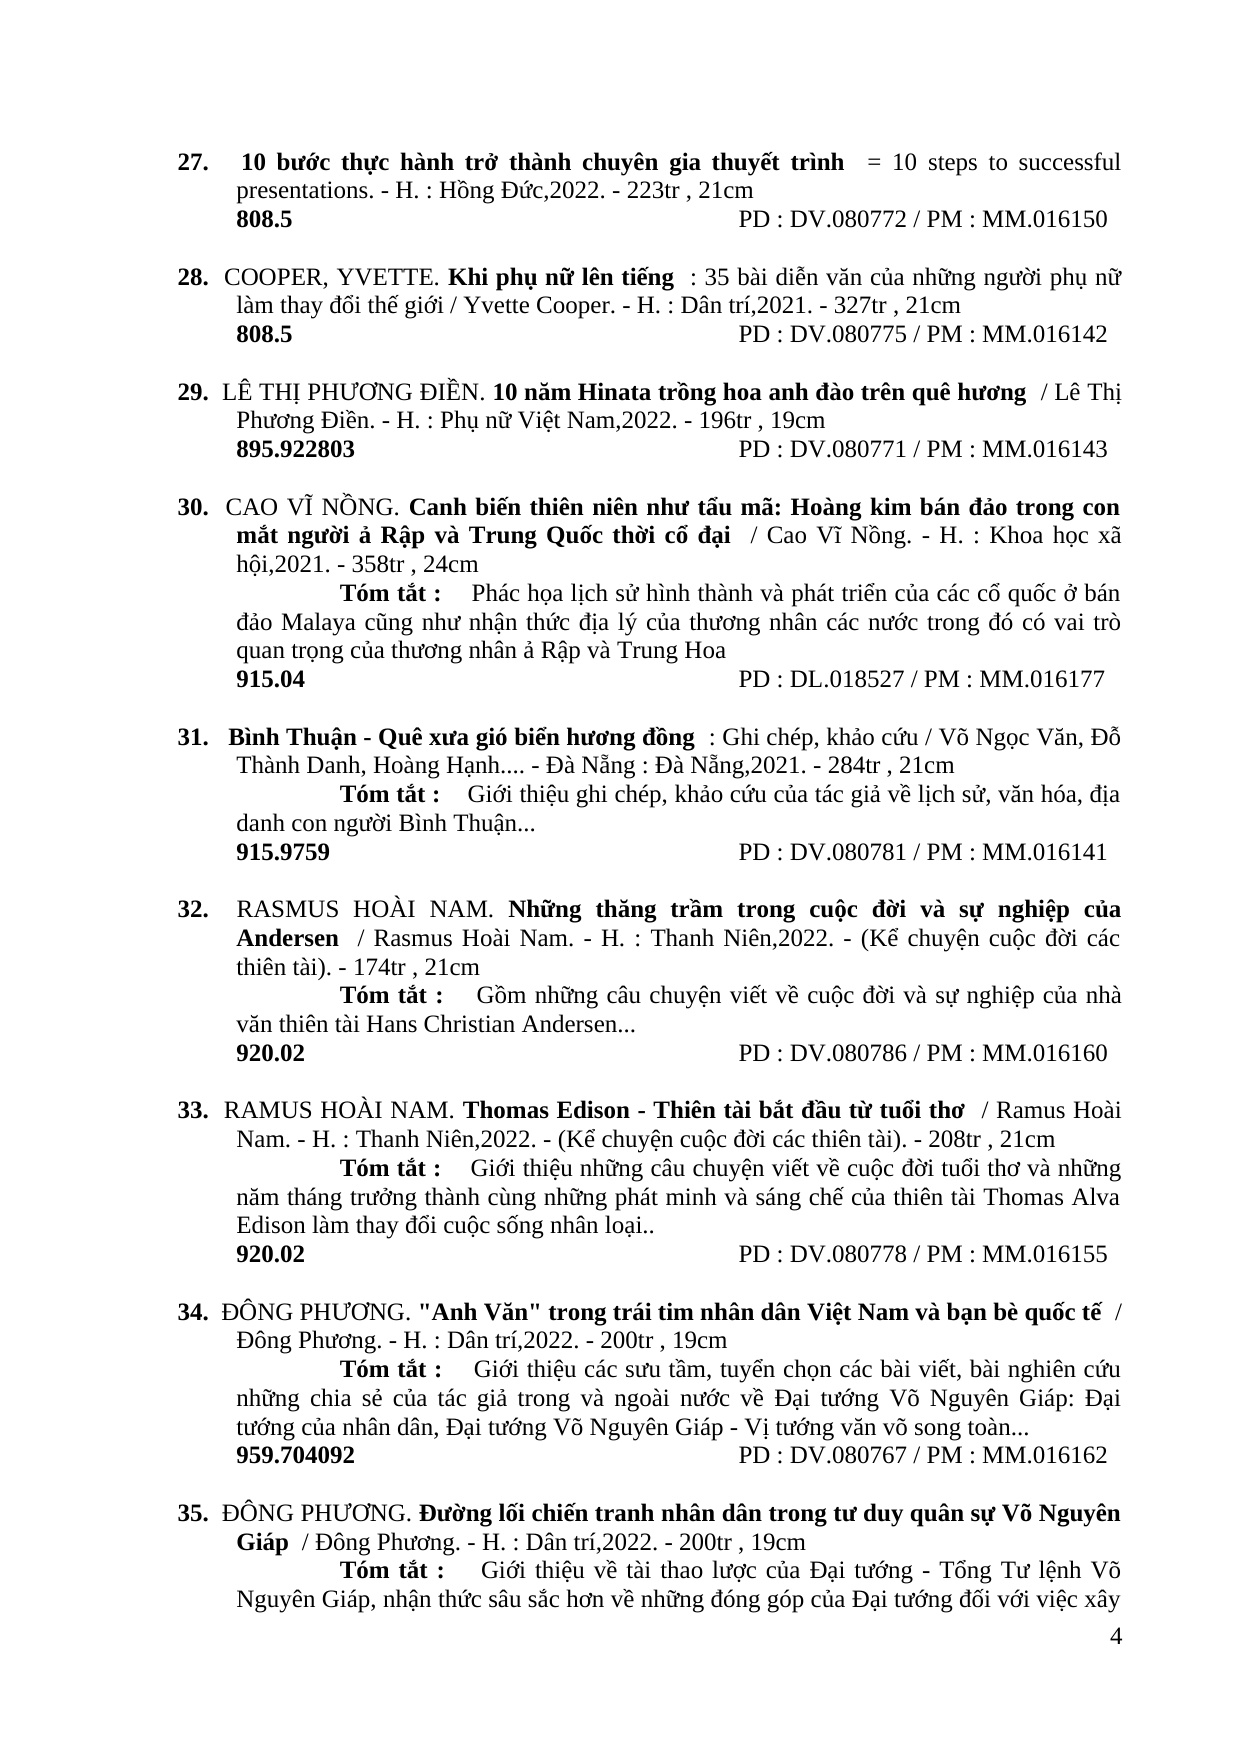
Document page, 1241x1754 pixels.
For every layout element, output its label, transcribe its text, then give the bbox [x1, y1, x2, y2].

text 28. COOPER, YVETTE. Khi phụ nữ lên tiếng : 35 bài diễn văn của những người phụ nữ làm thay đổi thế giới / Yvette Cooper. - H. : Dân trí,2021. - 327tr , 21cm [177, 262, 1122, 319]
text 808.5 PD : DV.080772 / PM : MM.016150 [177, 204, 1122, 233]
text Tóm tắt : Gồm những câu chuyện viết về cuộc đời và sự nghiệp của nhà văn thiên tài Hans Christian Andersen... [236, 981, 1122, 1038]
text 920.02 PD : DV.080786 / PM : MM.016160 [177, 1038, 1122, 1067]
text 34. ĐÔNG PHƯƠNG. "Anh Văn" trong trái tim nhân dân Việt Nam và bạn bè quốc tế / Đông Phương. - H. : Dân trí,2022. - 200tr , 19cm [177, 1297, 1122, 1354]
text 920.02 PD : DV.080778 / PM : MM.016155 [177, 1239, 1122, 1268]
text Tóm tắt : Giới thiệu ghi chép, khảo cứu của tác giả về lịch sử, văn hóa, địa danh con người Bình Thuận... [236, 779, 1122, 837]
text 808.5 PD : DV.080775 / PM : MM.016142 [177, 319, 1122, 348]
text 33. RAMUS HOÀI NAM. Thomas Edison - Thiên tài bắt đầu từ tuổi thơ / Ramus Hoài Nam. - H. : Thanh Niên,2022. - (Kể chuyện cuộc đời các thiên tài). - 208tr , 21cm [177, 1096, 1122, 1153]
text 30. CAO VĨ NỒNG. Canh biến thiên niên như tẩu mã: Hoàng kim bán đảo trong con mắt người ả Rập và Trung Quốc thời cổ đại / Cao Vĩ Nồng. - H. : Khoa học xã hội,2021. - 358tr , 24cm [177, 492, 1122, 578]
text 35. ĐÔNG PHƯƠNG. Đường lối chiến tranh nhân dân trong tư duy quân sự Võ Nguyên Giáp / Đông Phương. - H. : Dân trí,2022. - 200tr , 19cm [177, 1498, 1122, 1556]
text 915.04 PD : DL.018527 / PM : MM.016177 [177, 664, 1122, 693]
text 31. Bình Thuận - Quê xưa gió biển hương đồng : Ghi chép, khảo cứu / Võ Ngọc Văn, Đỗ Thành Danh, Hoàng Hạnh.... - Đà Nẵng : Đà Nẵng,2021. - 284tr , 21cm [177, 722, 1122, 779]
text 959.704092 PD : DV.080767 / PM : MM.016162 [177, 1441, 1122, 1469]
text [236, 1556, 1122, 1613]
text Tóm tắt : Giới thiệu những câu chuyện viết về cuộc đời tuổi thơ và những năm tháng trưởng thành cùng những phát minh và sáng chế của thiên tài Thomas Alva Edison làm thay đổi cuộc sống nhân loại.. [236, 1153, 1122, 1239]
text 915.9759 PD : DV.080781 / PM : MM.016141 [177, 837, 1122, 866]
text Tóm tắt : Giới thiệu các sưu tầm, tuyển chọn các bài viết, bài nghiên cứu những chia sẻ của tác giả trong và ngoài nước về Đại tướng Võ Nguyên Giáp: Đại tướng của nhân dân, Đại tướng Võ Nguyên Giáp - Vị tướng văn võ song toàn... [236, 1354, 1122, 1441]
text 895.922803 PD : DV.080771 / PM : MM.016143 [177, 434, 1122, 463]
text 29. LÊ THỊ PHƯƠNG ĐIỀN. 10 năm Hinata trồng hoa anh đào trên quê hương / Lê Thị Phương Điền. - H. : Phụ nữ Việt Nam,2022. - 196tr , 19cm [177, 377, 1122, 434]
text Tóm tắt : Phác họa lịch sử hình thành và phát triển của các cổ quốc ở bán đảo Malaya cũng như nhận thức địa lý của thương nhân các nước trong đó có vai trò quan trọng của thương nhân ả Rập và Trung Hoa [236, 578, 1122, 664]
text 27. 10 bước thực hành trở thành chuyên gia thuyết trình = 10 steps to successful presentations. - H. : Hồng Đức,2022. - 223tr , 21cm [177, 147, 1122, 204]
text 32. RASMUS HOÀI NAM. Những thăng trầm trong cuộc đời và sự nghiệp của Andersen / Rasmus Hoài Nam. - H. : Thanh Niên,2022. - (Kể chuyện cuộc đời các thiên tài). - 174tr , 21cm [177, 894, 1122, 981]
